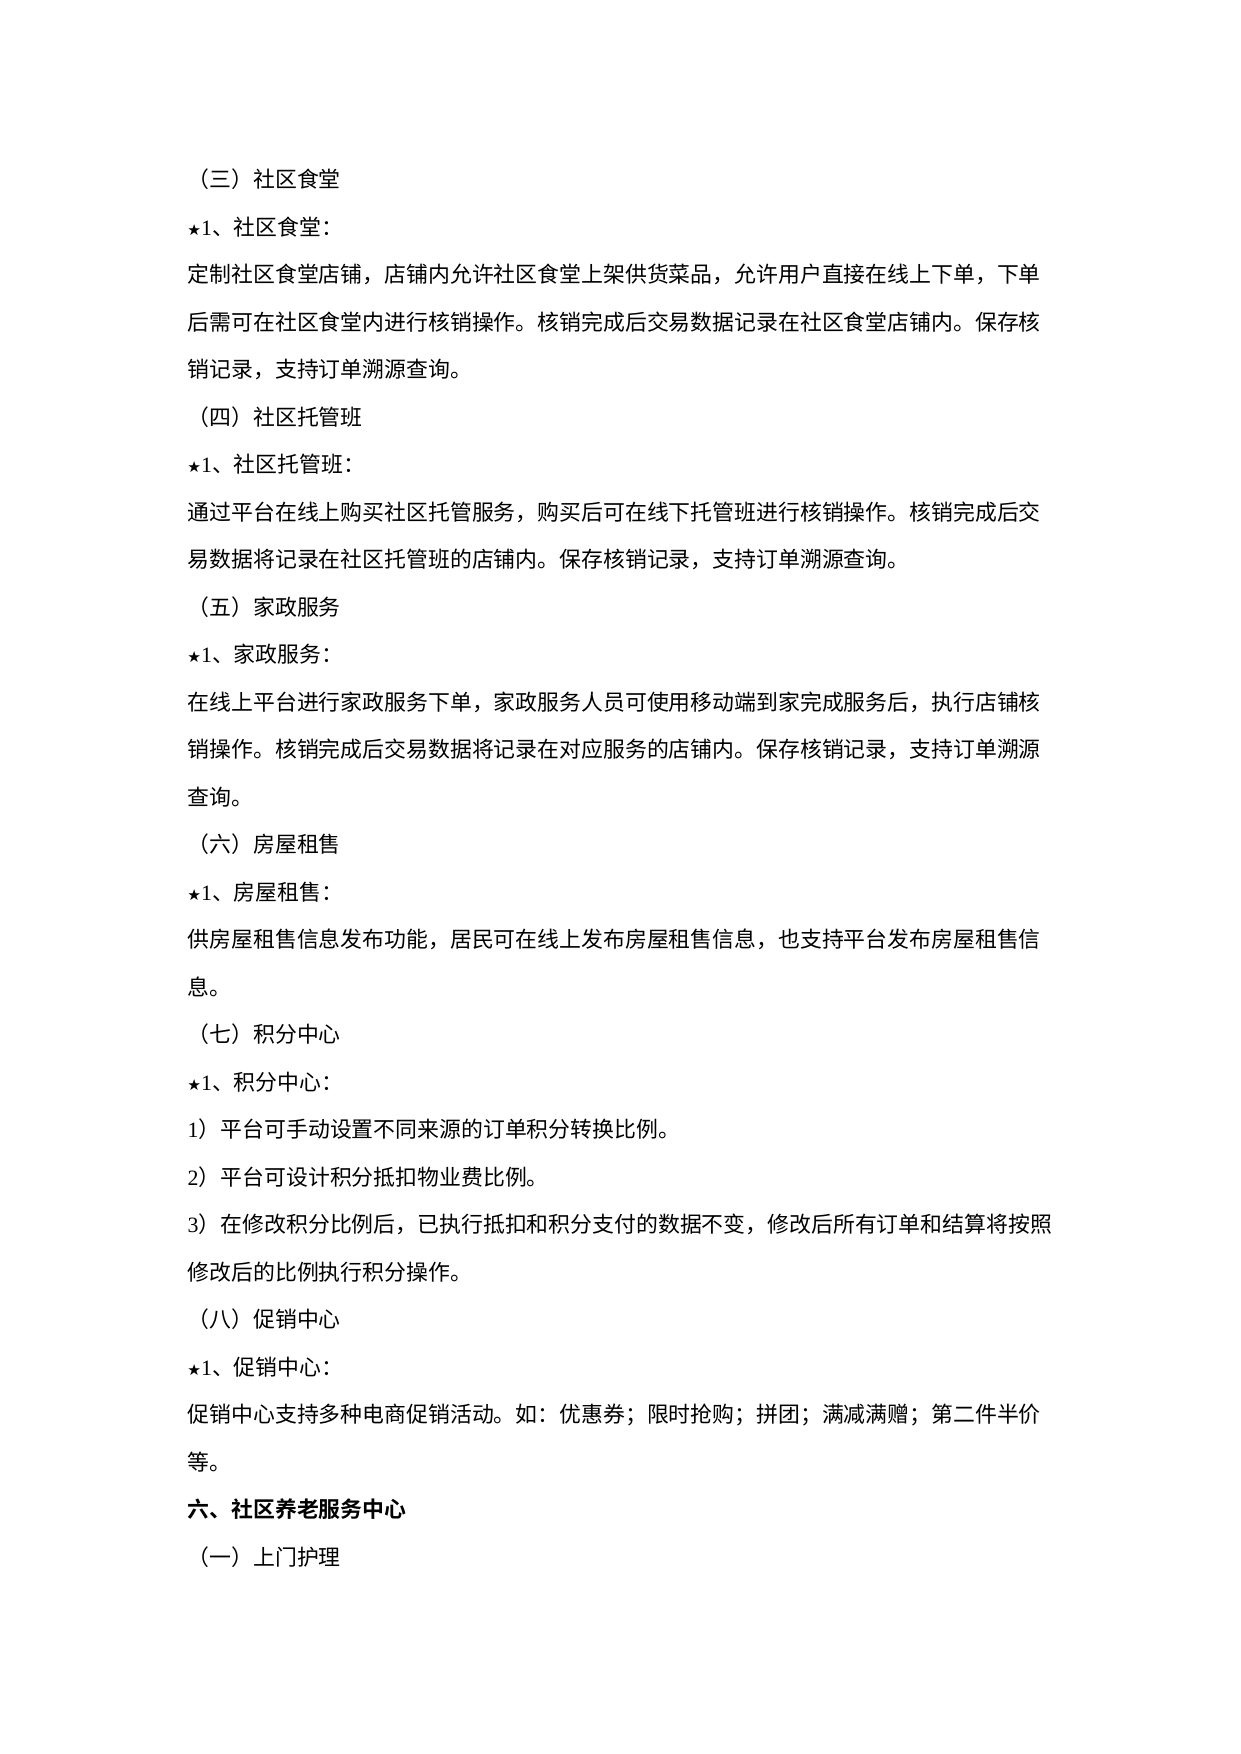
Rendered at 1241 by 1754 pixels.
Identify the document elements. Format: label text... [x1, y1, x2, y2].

text ★1、社区食堂： [187, 209, 1053, 241]
text ★1、促销中心： [187, 1349, 1053, 1381]
text ★1、社区托管班： [187, 447, 1053, 479]
text 供房屋租售信息发布功能，居民可在线上发布房屋租售信息，也支持平台发布房屋租售信息。 [187, 922, 1053, 1001]
text 定制社区食堂店铺，店铺内允许社区食堂上架供货菜品，允许用户直接在线上下单，下单后需可在社区食堂内进行核销操作。核销完成后交易数据记录在社区食堂店铺内。保存核销记录，支持订单溯源查询。 [187, 257, 1053, 384]
text ★1、家政服务： [187, 637, 1053, 669]
text （三）社区食堂 [187, 162, 1053, 194]
text ★1、积分中心： [187, 1064, 1053, 1096]
text 1）平台可手动设置不同来源的订单积分转换比例。 [187, 1112, 1053, 1144]
text 在线上平台进行家政服务下单，家政服务人员可使用移动端到家完成服务后，执行店铺核销操作。核销完成后交易数据将记录在对应服务的店铺内。保存核销记录，支持订单溯源查询。 [187, 684, 1053, 811]
text 3）在修改积分比例后，已执行抵扣和积分支付的数据不变，修改后所有订单和结算将按照修改后的比例执行积分操作。 [187, 1207, 1053, 1286]
text 促销中心支持多种电商促销活动。如：优惠券；限时抢购；拼团；满减满赠；第二件半价等。 [187, 1397, 1053, 1476]
text （七）积分中心 [187, 1017, 1053, 1049]
text 通过平台在线上购买社区托管服务，购买后可在线下托管班进行核销操作。核销完成后交易数据将记录在社区托管班的店铺内。保存核销记录，支持订单溯源查询。 [187, 494, 1053, 574]
text （六）房屋租售 [187, 827, 1053, 859]
text 六、社区养老服务中心 [187, 1492, 1053, 1524]
text （五）家政服务 [187, 589, 1053, 621]
text （四）社区托管班 [187, 399, 1053, 431]
text （八）促销中心 [187, 1302, 1053, 1334]
text ★1、房屋租售： [187, 874, 1053, 906]
text （一）上门护理 [187, 1539, 1053, 1571]
text 2）平台可设计积分抵扣物业费比例。 [187, 1159, 1053, 1191]
